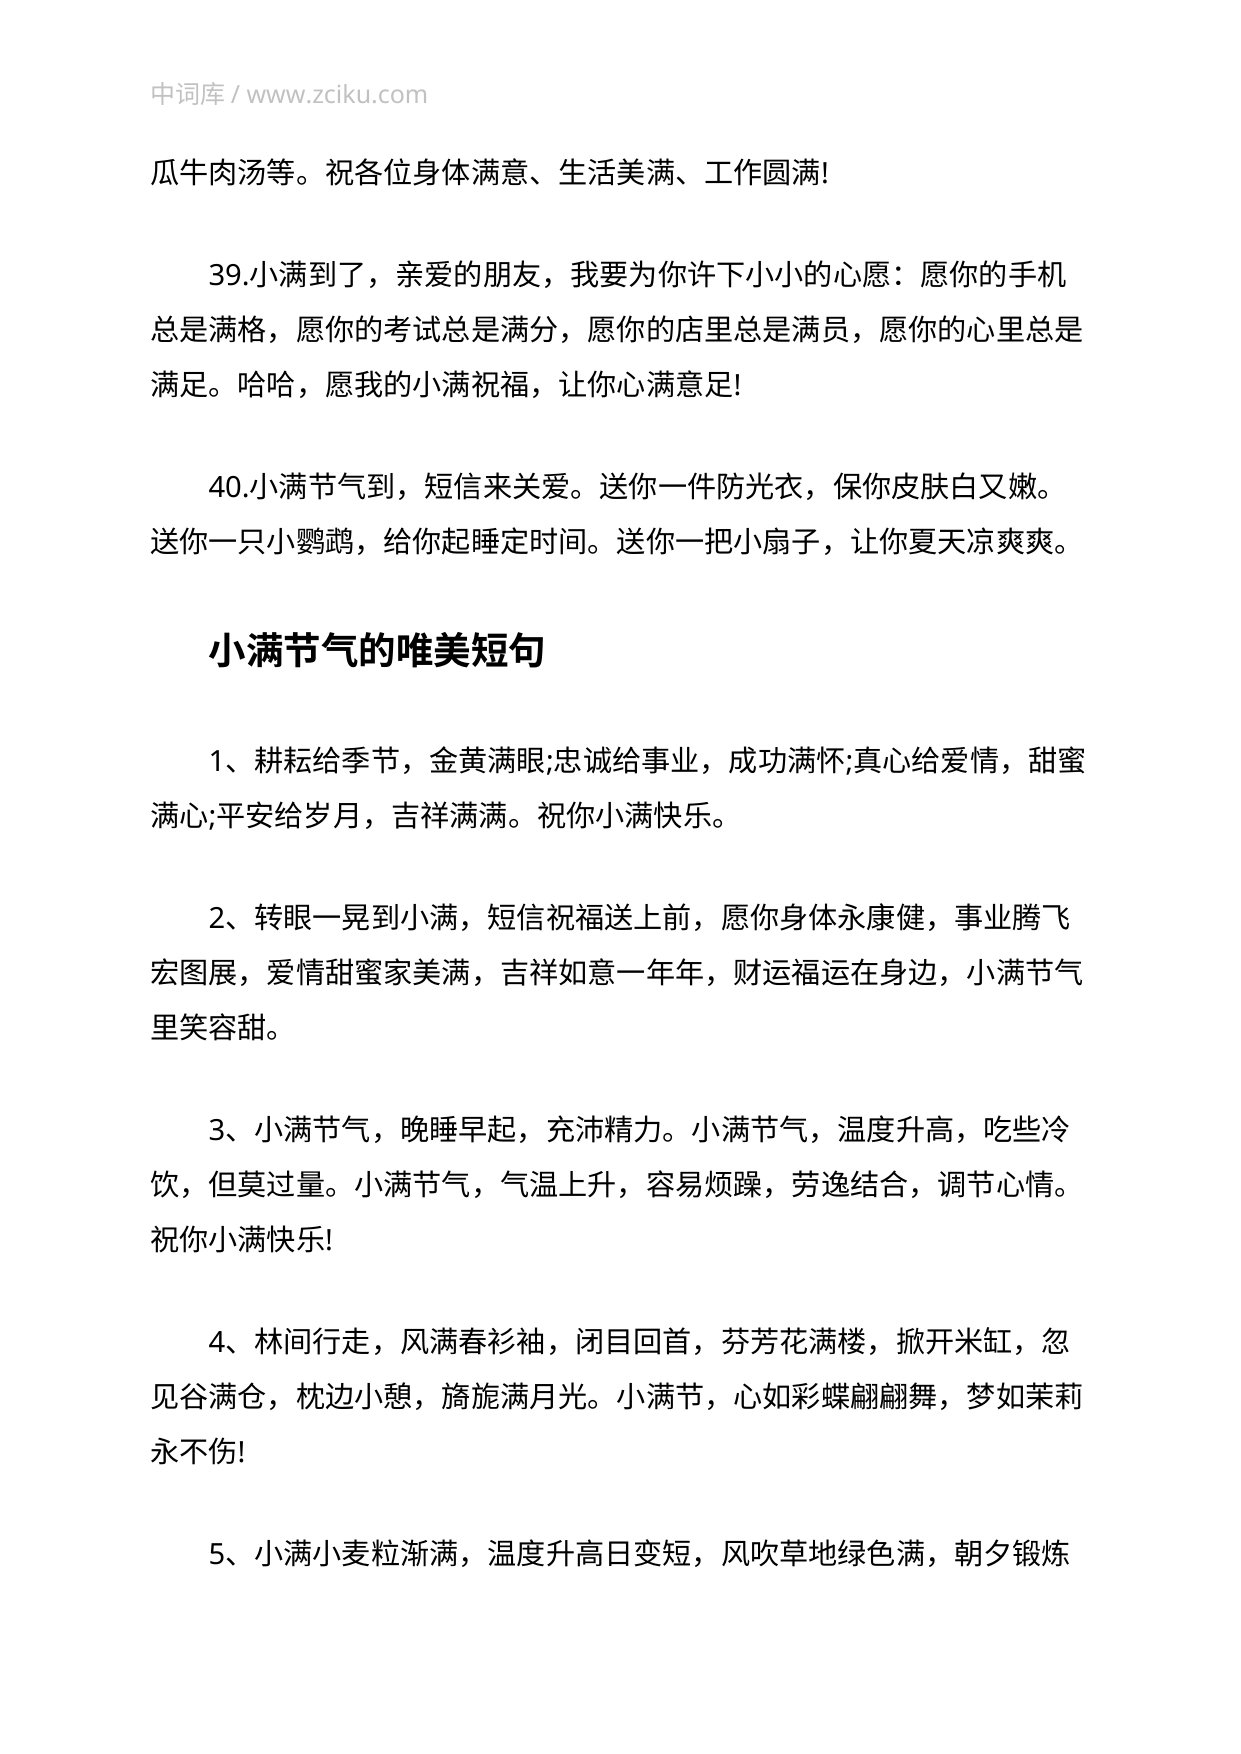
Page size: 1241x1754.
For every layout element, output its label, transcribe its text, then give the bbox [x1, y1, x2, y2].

text 2、转眼一晃到小满，短信祝福送上前，愿你身体永康健，事业腾飞宏图展，爱情甜蜜家美满，吉祥如意一年年，财运福运在身边，小满节气里笑容甜。 [150, 895, 1090, 1047]
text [150, 1530, 1090, 1573]
text 1、耕耘给季节，金黄满眼;忠诚给事业，成功满怀;真心给爱情，甜蜜满心;平安给岁月，吉祥满满。祝你小满快乐。 [150, 738, 1090, 835]
text 39.小满到了，亲爱的朋友，我要为你许下小小的心愿：愿你的手机总是满格，愿你的考试总是满分，愿你的店里总是满员，愿你的心里总是满足。哈哈，愿我的小满祝福，让你心满意足! [150, 252, 1090, 404]
text 3、小满节气，晚睡早起，充沛精力。小满节气，温度升高，吃些冷饮，但莫过量。小满节气，气温上升，容易烦躁，劳逸结合，调节心情。祝你小满快乐! [150, 1107, 1090, 1259]
text 40.小满节气到，短信来关爱。送你一件防光衣，保你皮肤白又嫩。送你一只小鹦鹉，给你起睡定时间。送你一把小扇子，让你夏天凉爽爽。 [150, 464, 1090, 561]
text 小满节气的唯美短句 [150, 621, 1090, 675]
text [150, 150, 1090, 192]
text 4、林间行走，风满春衫袖，闭目回首，芬芳花满楼，掀开米缸，忽见谷满仓，枕边小憩，旖旎满月光。小满节，心如彩蝶翩翩舞，梦如茉莉永不伤! [150, 1318, 1090, 1471]
